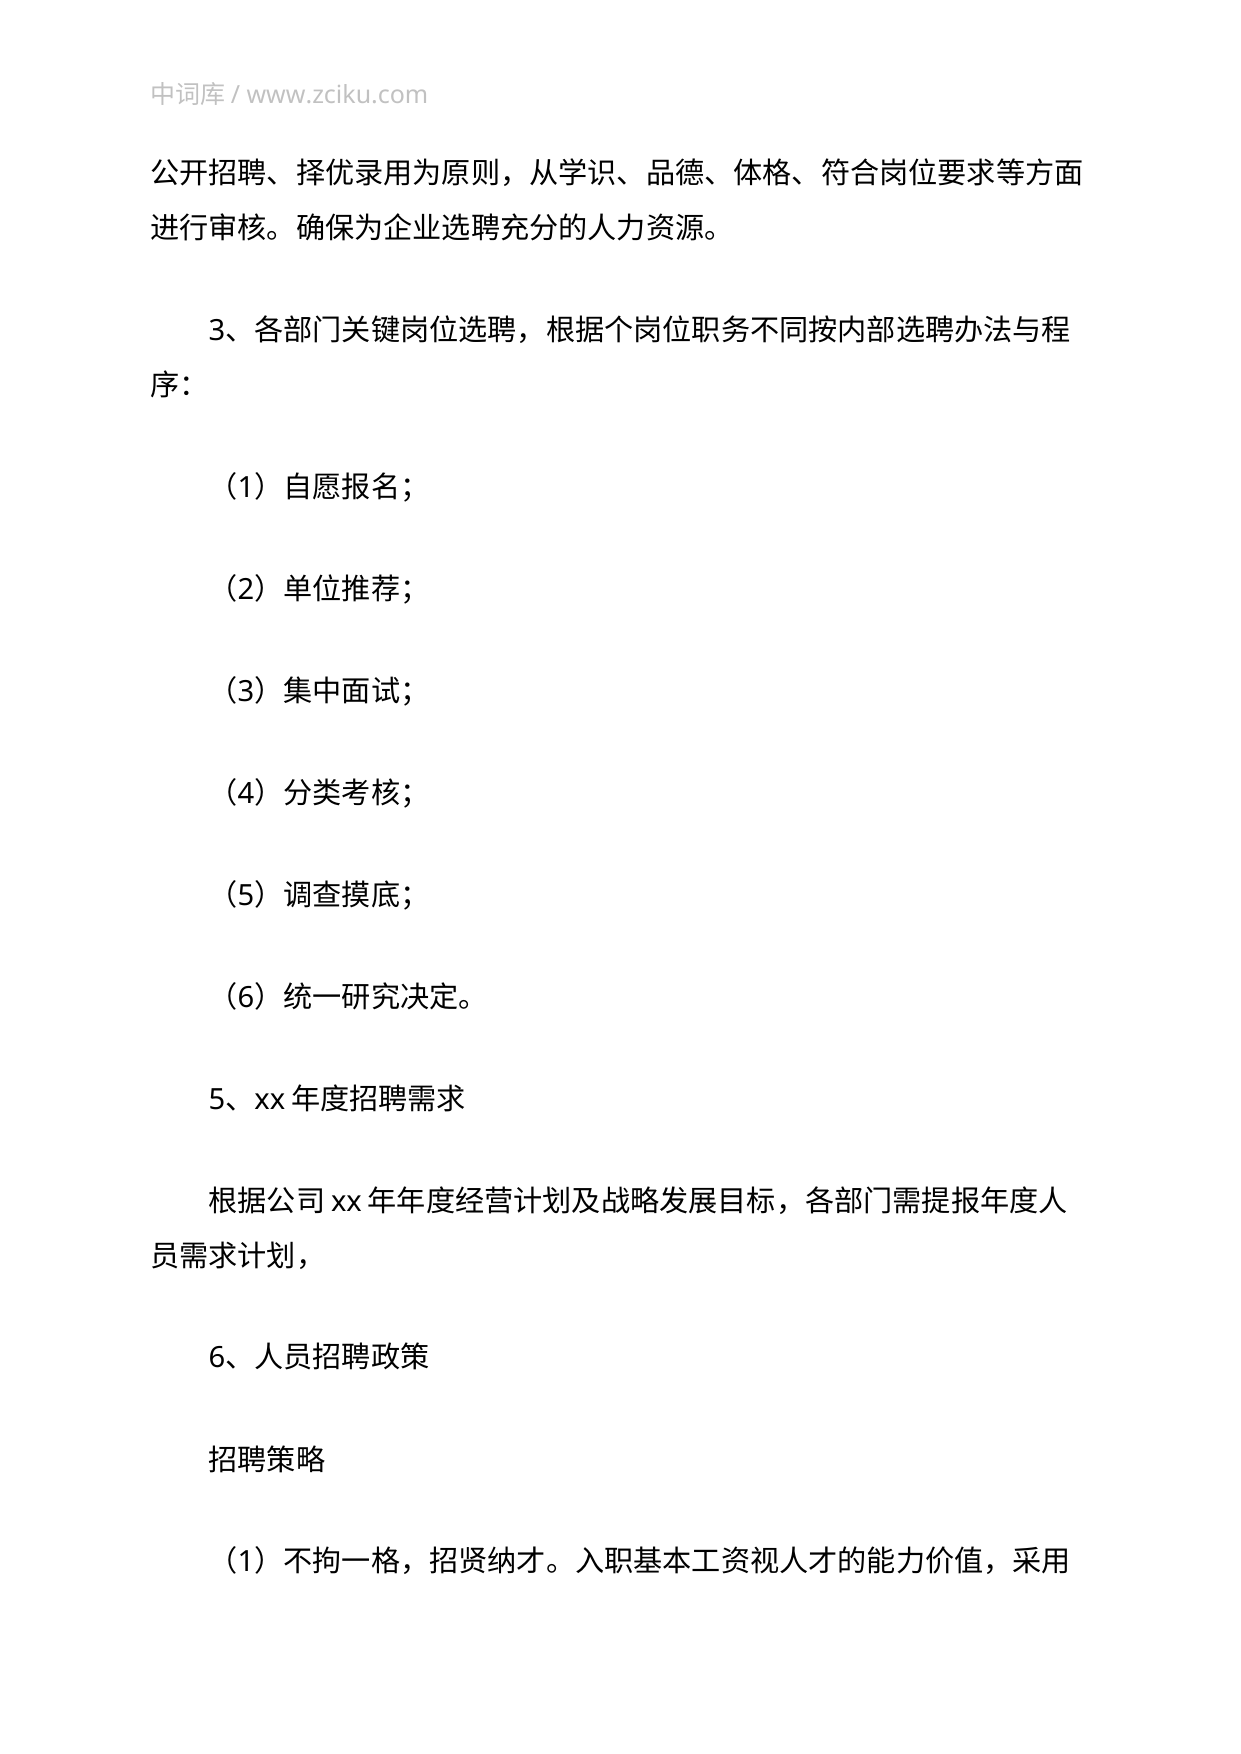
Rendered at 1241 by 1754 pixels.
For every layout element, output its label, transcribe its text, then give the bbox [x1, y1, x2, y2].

text （2）单位推荐； [150, 565, 1090, 608]
text （1）自愿报名； [150, 463, 1090, 506]
text 招聘策略 [150, 1436, 1090, 1478]
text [150, 150, 1090, 247]
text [150, 1538, 1090, 1580]
text （3）集中面试； [150, 667, 1090, 710]
text 根据公司xx年年度经营计划及战略发展目标，各部门需提报年度人员需求计划， [150, 1177, 1090, 1274]
text （4）分类考核； [150, 769, 1090, 812]
text 3、各部门关键岗位选聘，根据个岗位职务不同按内部选聘办法与程序： [150, 307, 1090, 404]
text （6）统一研究决定。 [150, 973, 1090, 1016]
text 6、人员招聘政策 [150, 1334, 1090, 1376]
text 5、xx年度招聘需求 [150, 1075, 1090, 1118]
text （5）调查摸底； [150, 871, 1090, 914]
